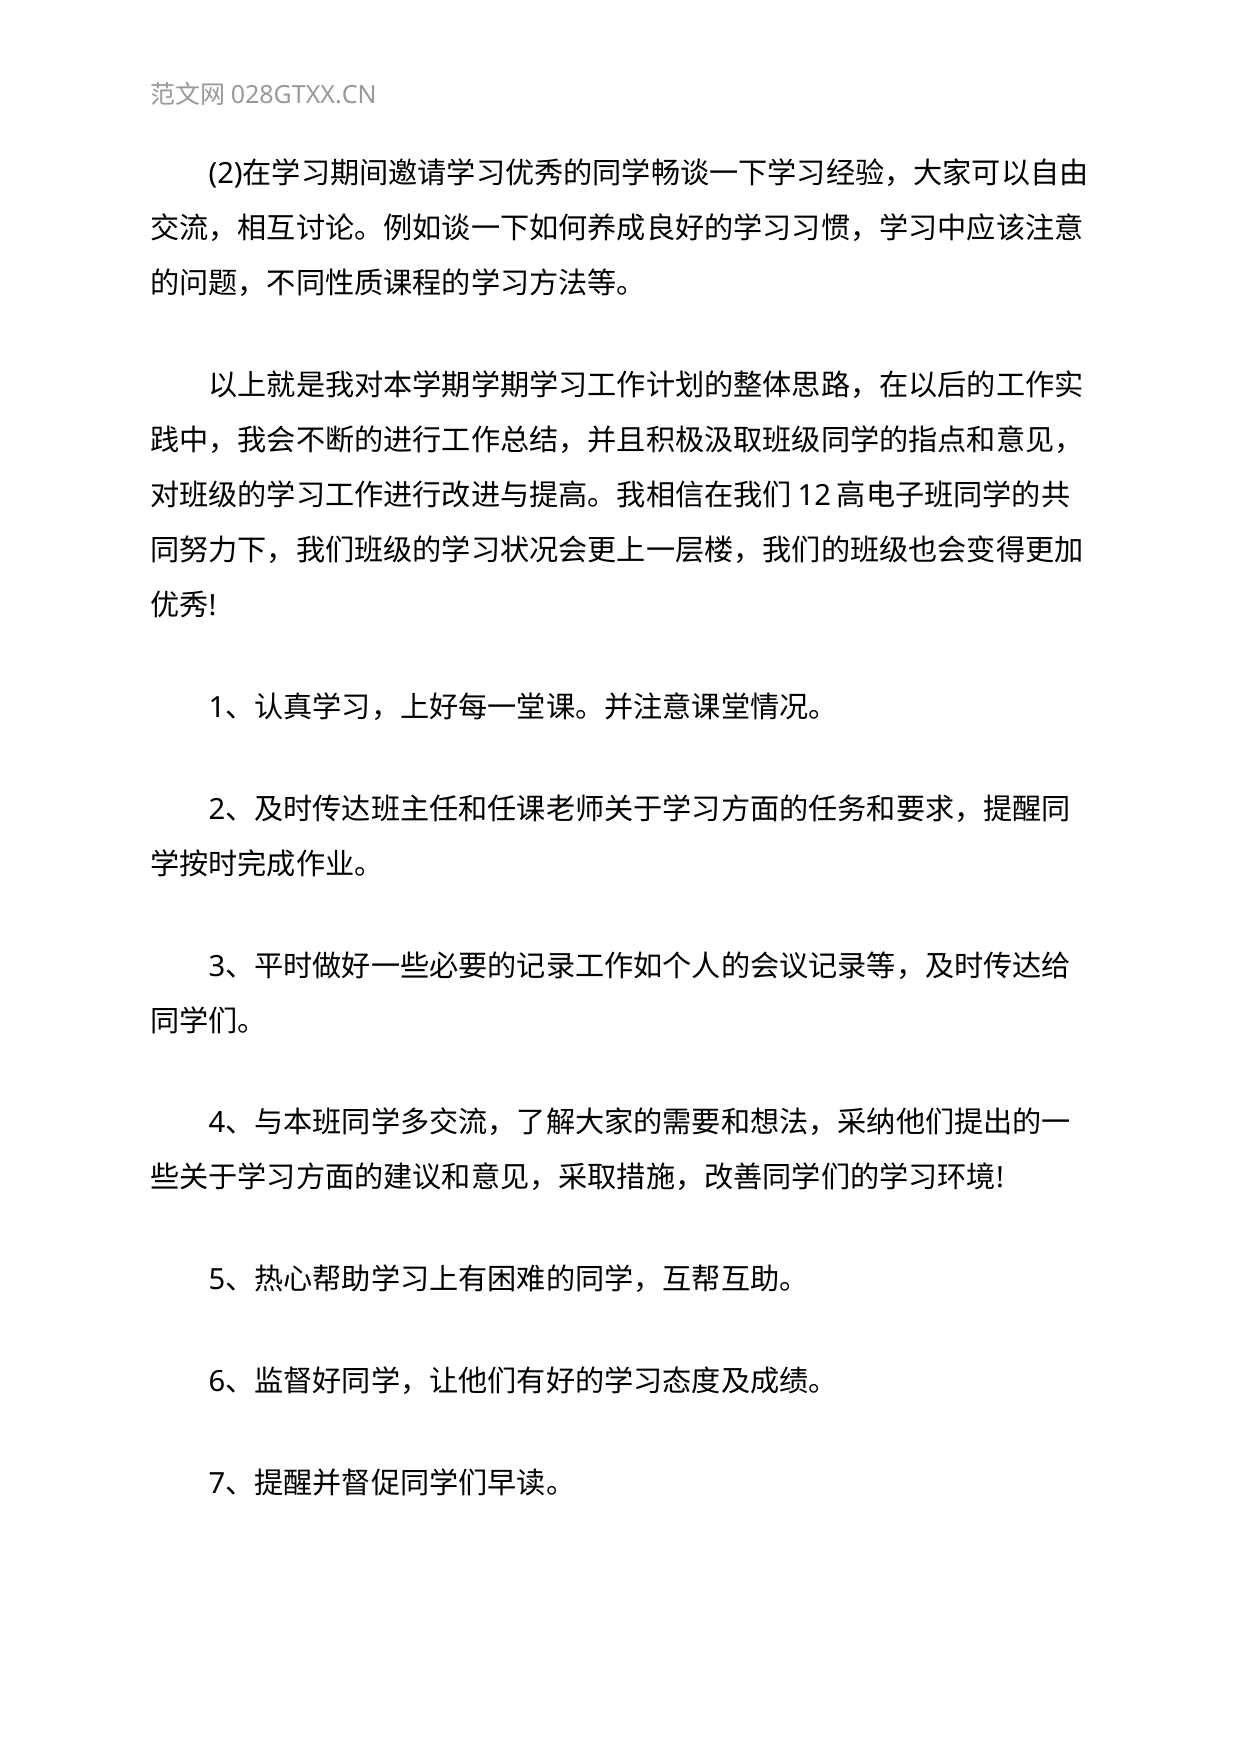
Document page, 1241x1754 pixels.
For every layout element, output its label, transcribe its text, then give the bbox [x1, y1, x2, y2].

text (2)在学习期间邀请学习优秀的同学畅谈一下学习经验，大家可以自由交流，相互讨论。例如谈一下如何养成良好的学习习惯，学习中应该注意的问题，不同性质课程的学习方法等。 [150, 150, 1090, 302]
text 5、热心帮助学习上有困难的同学，互帮互助。 [150, 1256, 1090, 1298]
text 6、监督好同学，让他们有好的学习态度及成绩。 [150, 1358, 1090, 1400]
text 2、及时传达班主任和任课老师关于学习方面的任务和要求，提醒同学按时完成作业。 [150, 785, 1090, 883]
text 3、平时做好一些必要的记录工作如个人的会议记录等，及时传达给同学们。 [150, 942, 1090, 1039]
text 7、提醒并督促同学们早读。 [150, 1460, 1090, 1502]
text 1、认真学习，上好每一堂课。并注意课堂情况。 [150, 683, 1090, 726]
text 以上就是我对本学期学期学习工作计划的整体思路，在以后的工作实践中，我会不断的进行工作总结，并且积极汲取班级同学的指点和意见，对班级的学习工作进行改进与提高。我相信在我们12高电子班同学的共同努力下，我们班级的学习状况会更上一层楼，我们的班级也会变得更加优秀! [150, 362, 1090, 624]
text 4、与本班同学多交流，了解大家的需要和想法，采纳他们提出的一些关于学习方面的建议和意见，采取措施，改善同学们的学习环境! [150, 1099, 1090, 1196]
